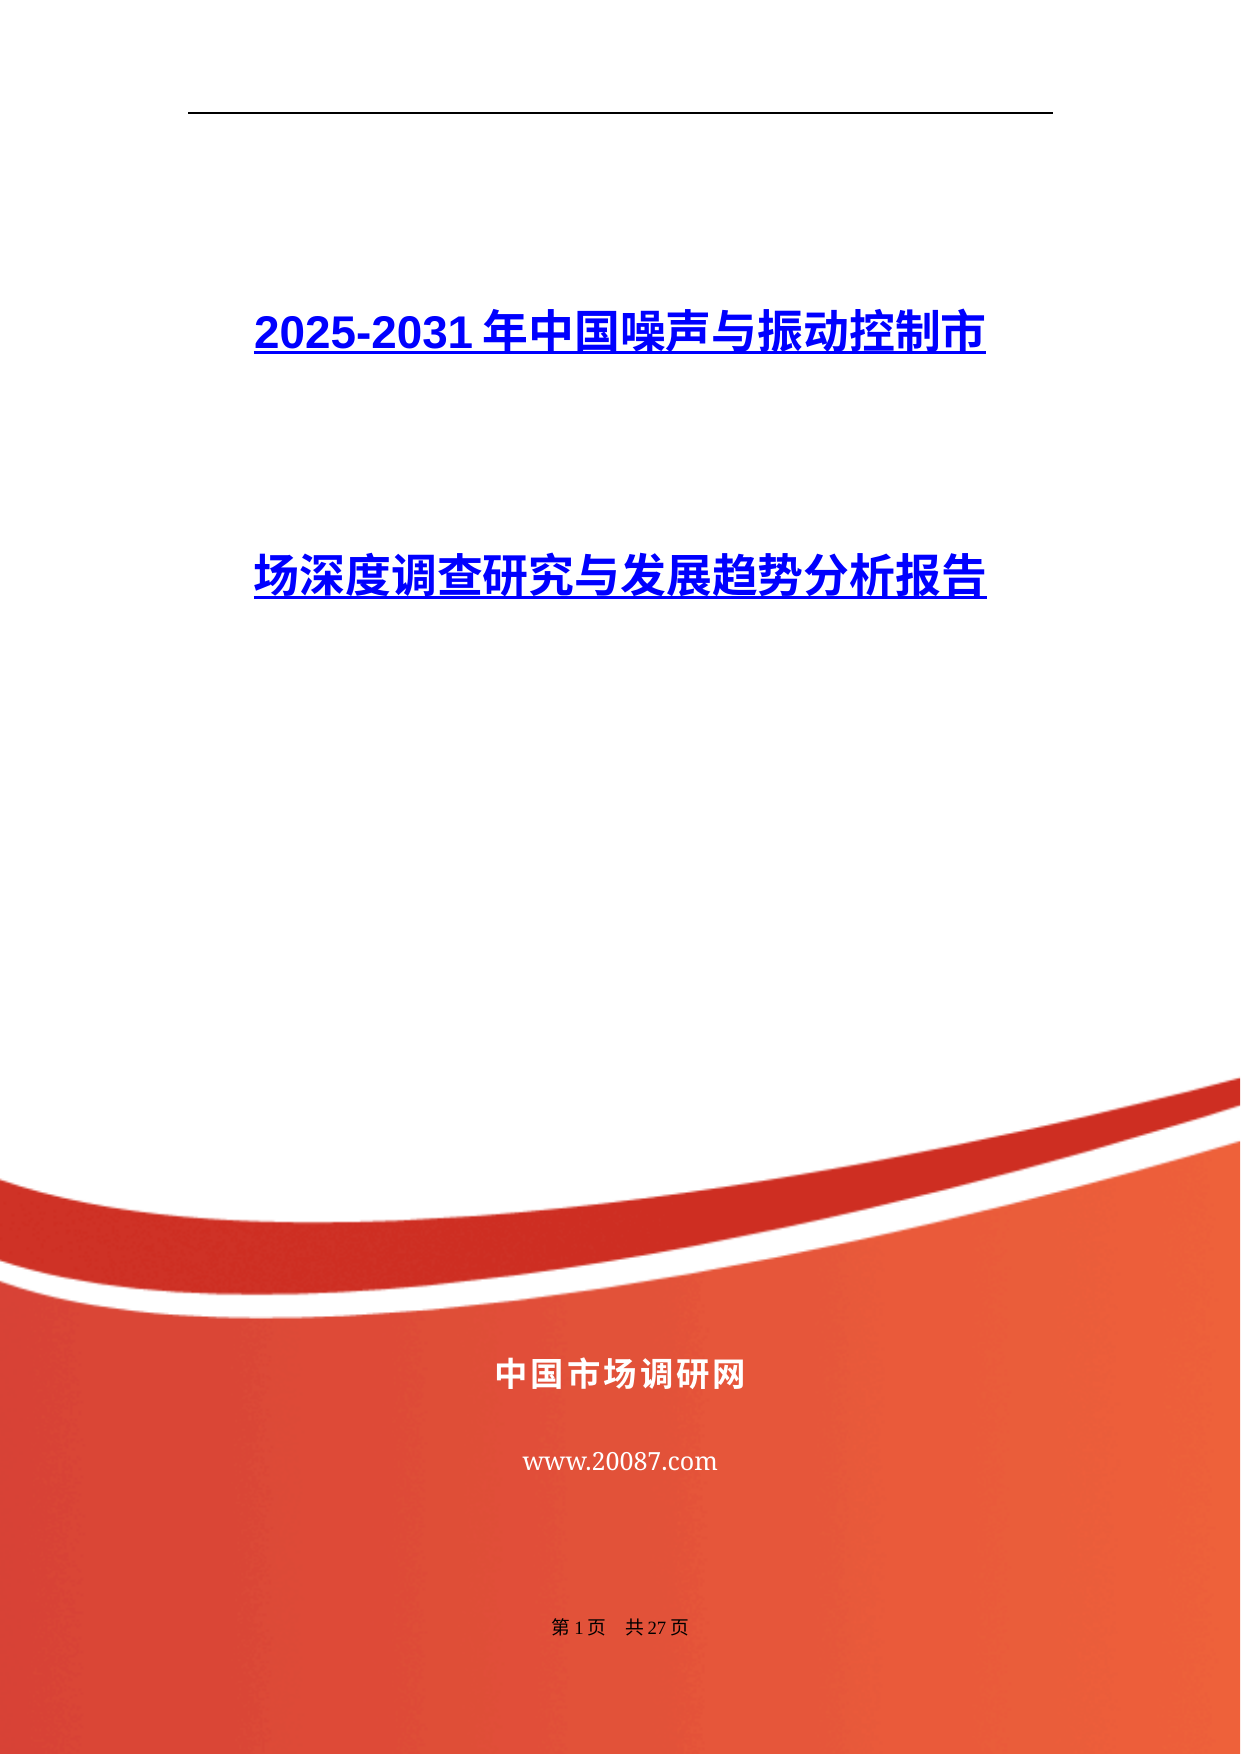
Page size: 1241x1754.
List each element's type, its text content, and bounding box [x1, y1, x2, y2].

table_header 2025-2031年中国噪声与振动控制市场深度调查研究与发展趋势分析报告 [188, 207, 1053, 773]
picture [0, 1006, 1241, 1754]
text www.20087.com [187, 1428, 1053, 1493]
subtitle 中国市场调研网 [187, 1339, 1053, 1404]
